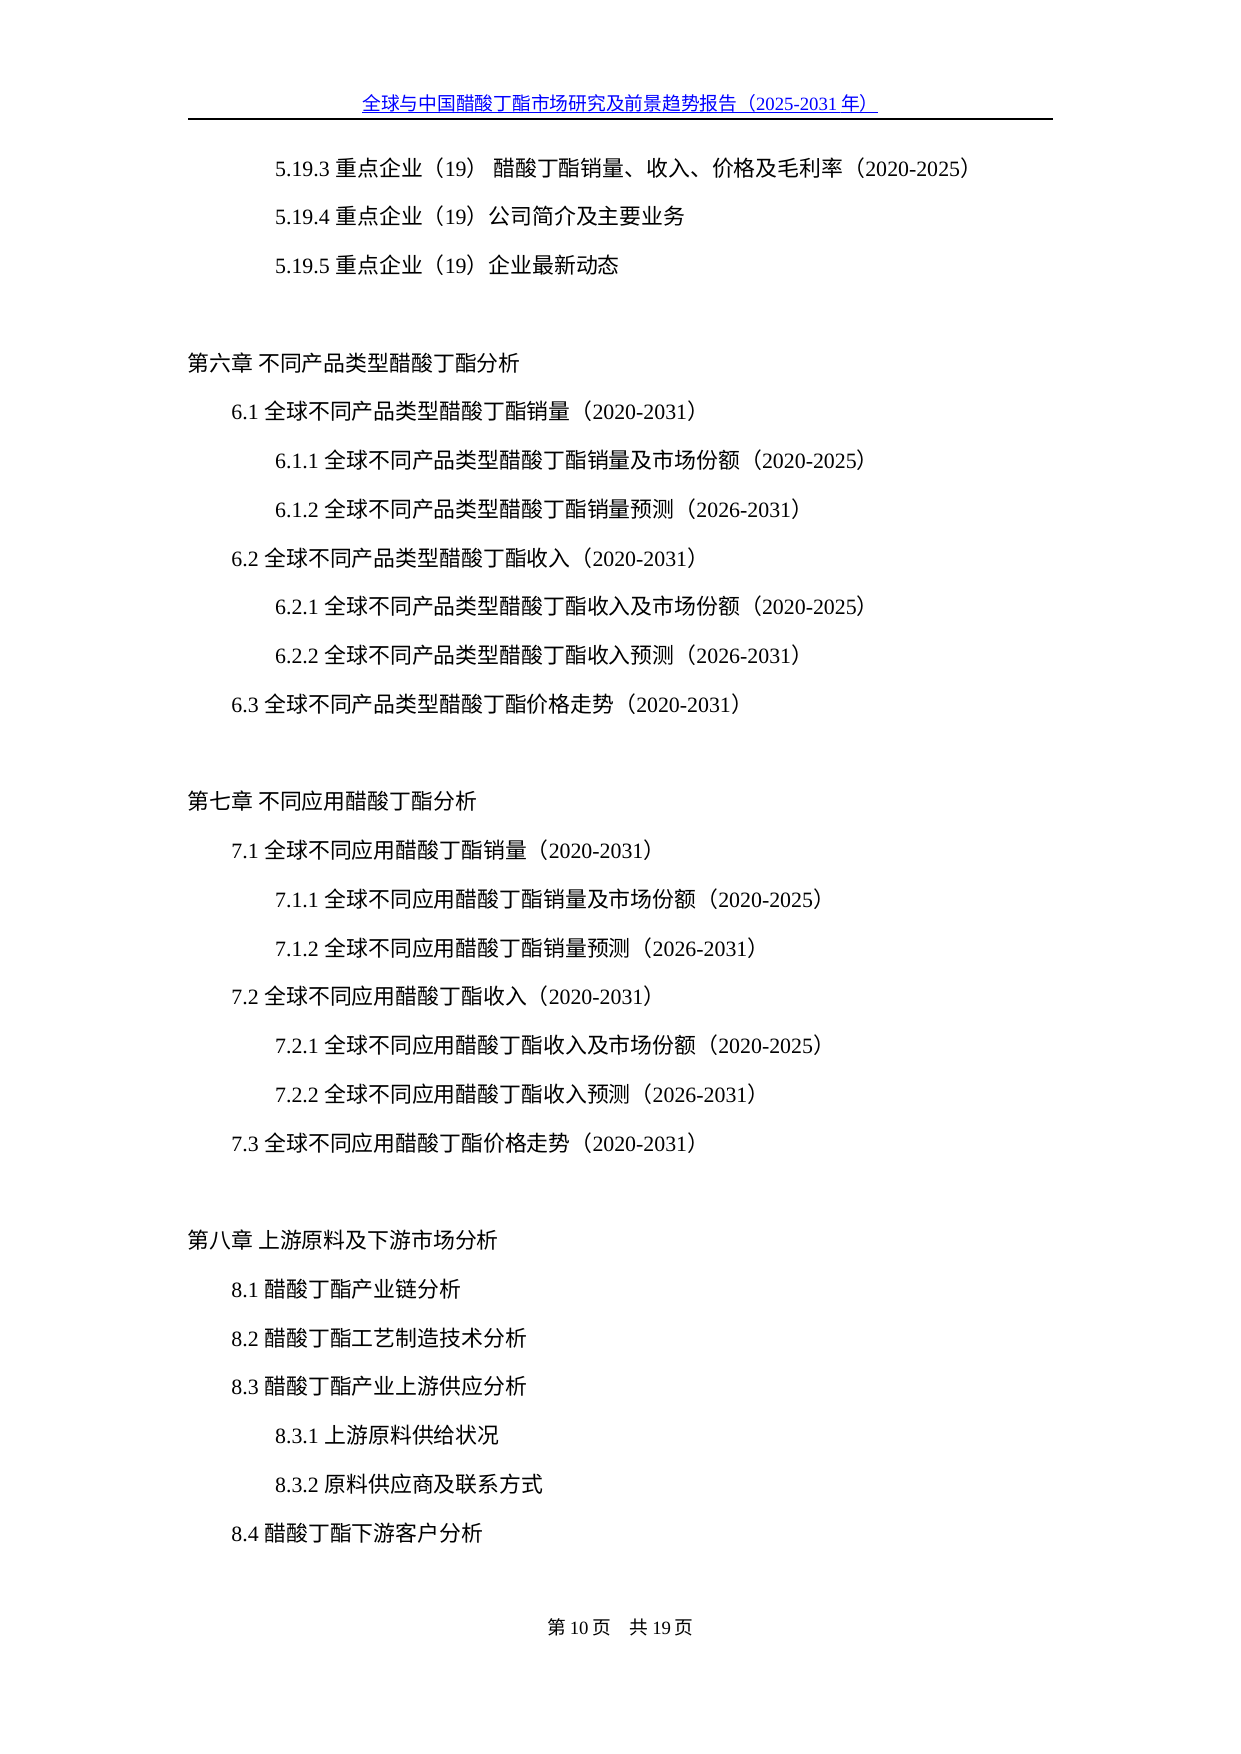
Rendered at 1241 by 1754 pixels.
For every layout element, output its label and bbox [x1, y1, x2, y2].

text [187, 150, 1053, 1548]
